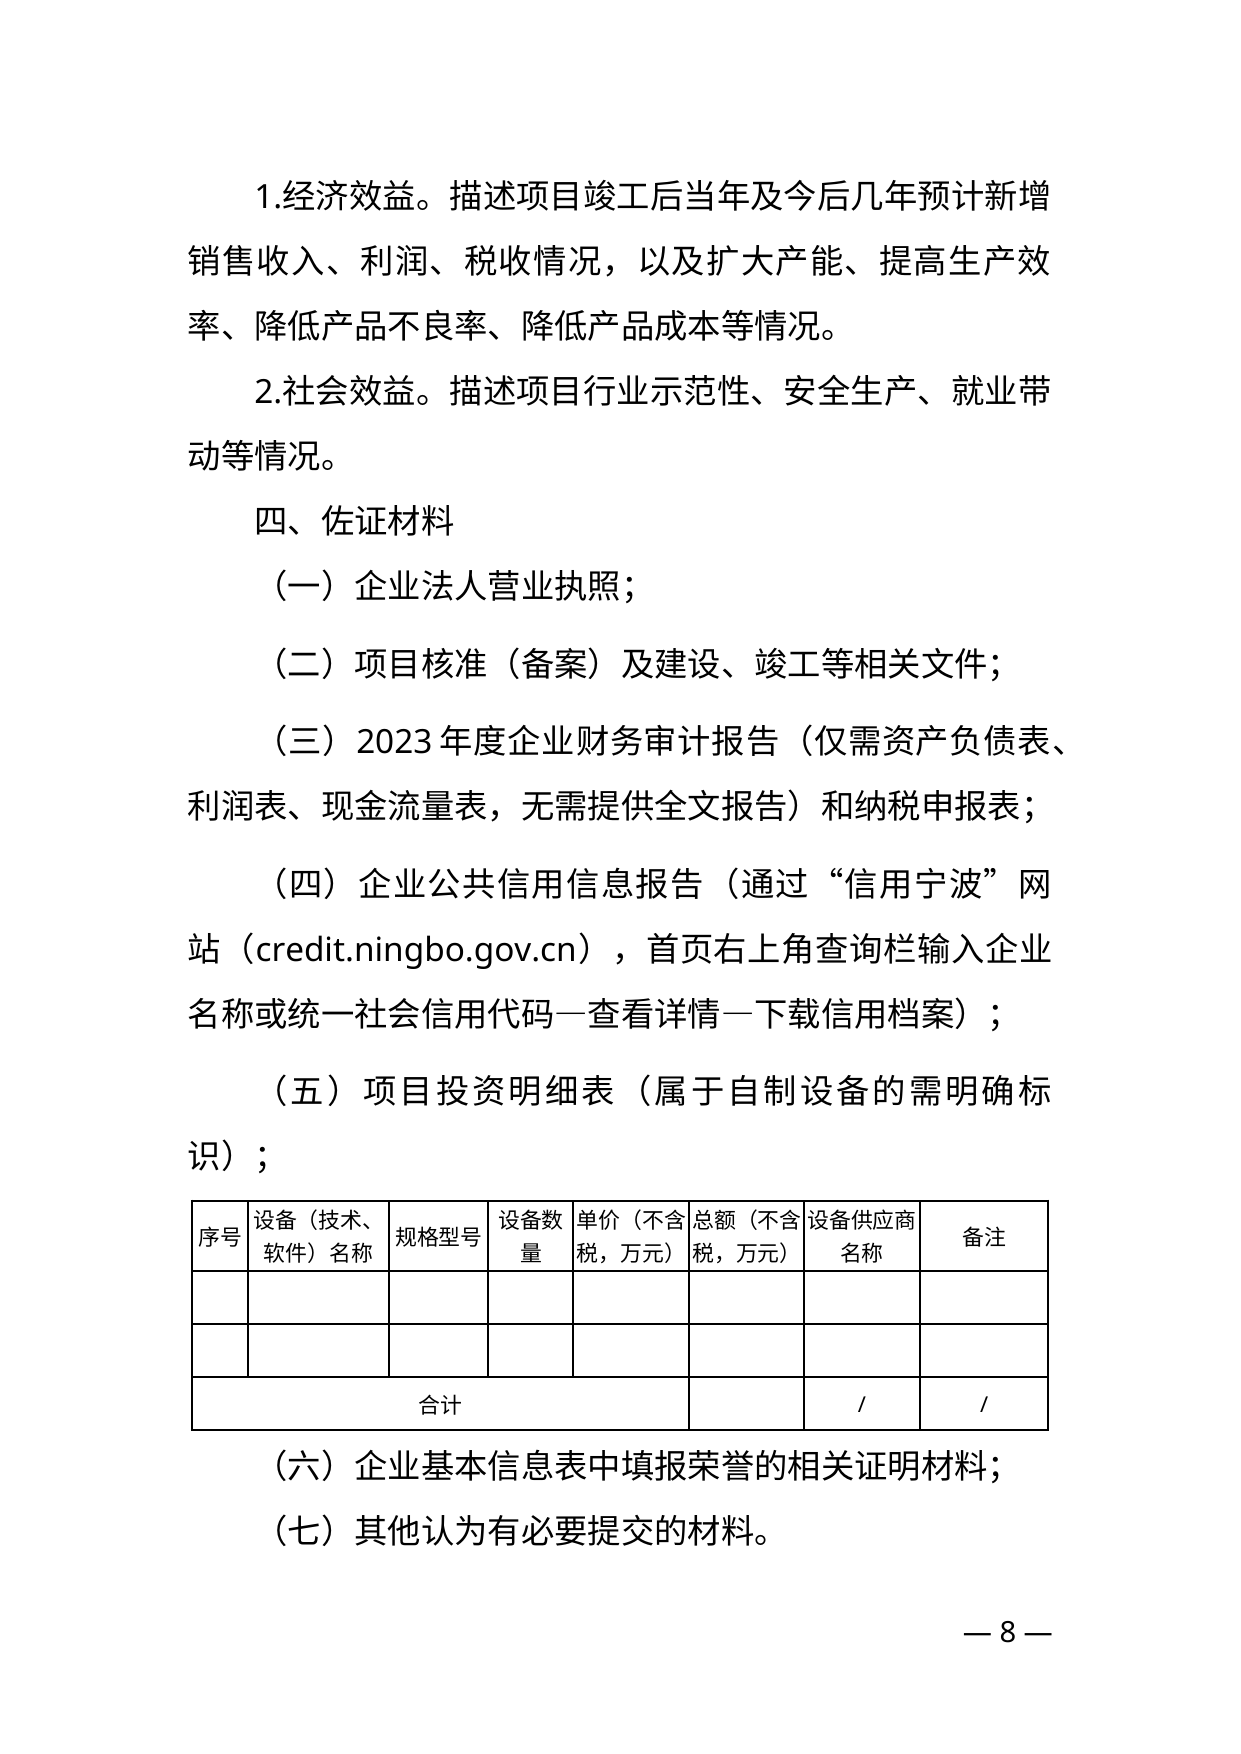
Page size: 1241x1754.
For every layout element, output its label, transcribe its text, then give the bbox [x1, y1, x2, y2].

text （四）企业公共信用信息报告（通过“信用宁波”网站（credit.ningbo.gov.cn），首页右上角查询栏输入企业名称或统一社会信用代码—查看详情—下载信用档案）； [187, 849, 1053, 1044]
table_cell / [921, 1378, 1047, 1429]
table_cell [690, 1325, 803, 1376]
table_cell [193, 1272, 247, 1323]
table_cell / [805, 1378, 919, 1429]
table_cell [489, 1325, 572, 1376]
table_cell [921, 1272, 1047, 1323]
table_cell [805, 1325, 919, 1376]
text 2.社会效益。描述项目行业示范性、安全生产、就业带动等情况。 [187, 357, 1053, 487]
table_header 设备（技术、软件）名称 [249, 1202, 388, 1270]
table_header 设备数量 [489, 1202, 572, 1270]
table_cell [193, 1325, 247, 1376]
table_header 设备供应商名称 [805, 1202, 919, 1270]
text （一）企业法人营业执照； [187, 552, 1053, 617]
table_cell [390, 1325, 487, 1376]
text 四、佐证材料 [187, 487, 1053, 552]
table_header 单价（不含税，万元） [574, 1202, 688, 1270]
table_cell [574, 1272, 688, 1323]
table_cell [805, 1272, 919, 1323]
text （七）其他认为有必要提交的材料。 [187, 1496, 1053, 1561]
table_cell [574, 1325, 688, 1376]
table_cell [489, 1272, 572, 1323]
table_cell [249, 1272, 388, 1323]
table_cell [249, 1325, 388, 1376]
text （五）项目投资明细表（属于自制设备的需明确标识）； [187, 1057, 1053, 1187]
table_cell [390, 1272, 487, 1323]
table_cell [690, 1272, 803, 1323]
table_header 备注 [921, 1202, 1047, 1270]
table_header 总额（不含税，万元） [690, 1202, 803, 1270]
text 1.经济效益。描述项目竣工后当年及今后几年预计新增销售收入、利润、税收情况，以及扩大产能、提高生产效率、降低产品不良率、降低产品成本等情况。 [187, 162, 1053, 357]
table_header 序号 [193, 1202, 247, 1270]
table_cell [690, 1378, 803, 1429]
table_cell [921, 1325, 1047, 1376]
text （二）项目核准（备案）及建设、竣工等相关文件； [187, 629, 1053, 694]
table_cell 合计 [193, 1378, 688, 1429]
text （三）2023年度企业财务审计报告（仅需资产负债表、利润表、现金流量表，无需提供全文报告）和纳税申报表； [187, 707, 1053, 837]
text （六）企业基本信息表中填报荣誉的相关证明材料； [187, 1431, 1053, 1496]
table_header 规格型号 [390, 1202, 487, 1270]
